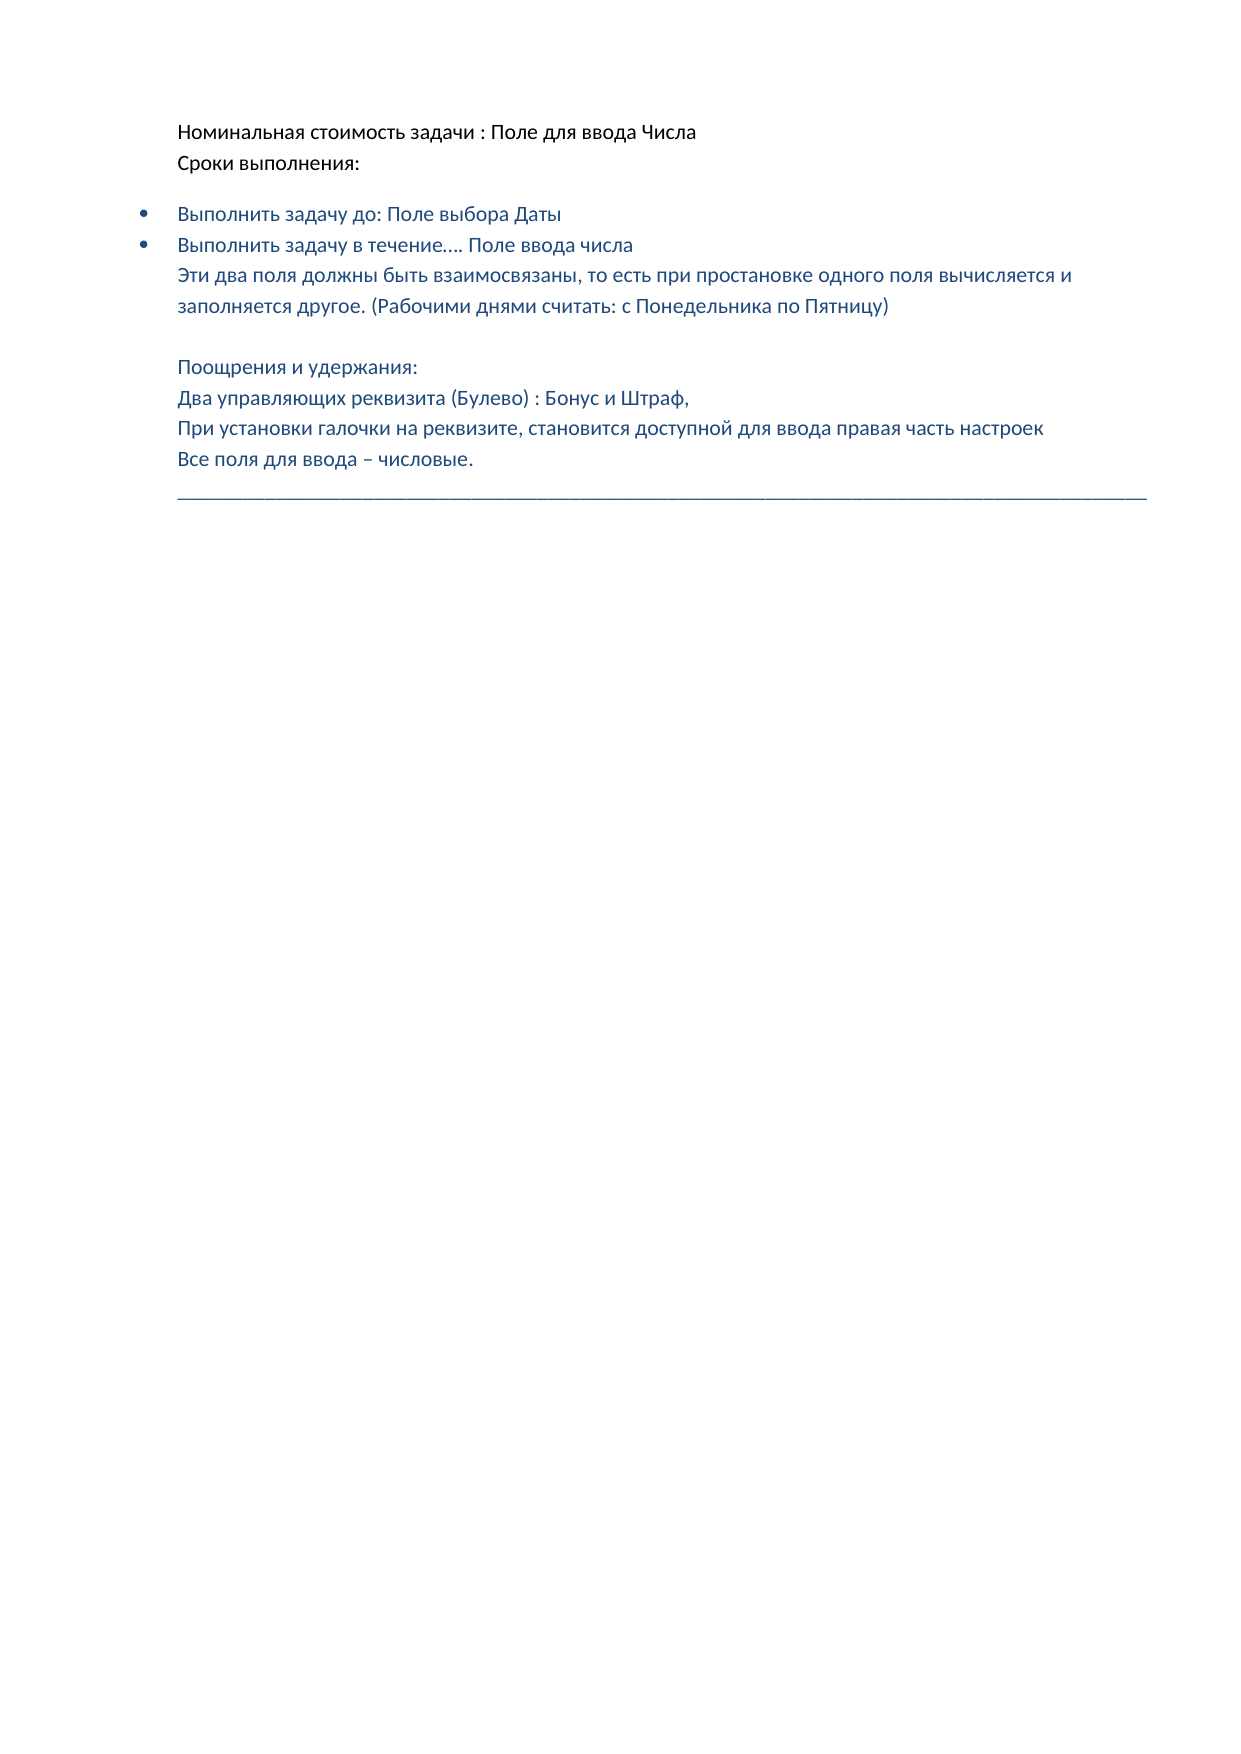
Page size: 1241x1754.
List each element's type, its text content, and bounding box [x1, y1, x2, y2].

list Эти два поля должны быть взаимосвязаны, то есть при простановке одного поля вычисляется и заполняется другое. (Рабочими днями считать: с Понедельника по Пятницу) Поощрения и удержания: Два управляющих реквизита (Булево) : Бонус и Штраф, При установки галочки на реквизите, становится доступной для ввода правая часть настроек Все поля для ввода – числовые. _________________________________________________________________________________________ [177, 261, 1152, 502]
text Номинальная стоимость задачи : Поле для ввода Числа Сроки выполнения: [177, 118, 1152, 175]
list Выполнить задачу в течение…. Поле ввода числа [140, 231, 1152, 257]
list Выполнить задачу до: Поле выбора Даты [140, 200, 1152, 227]
